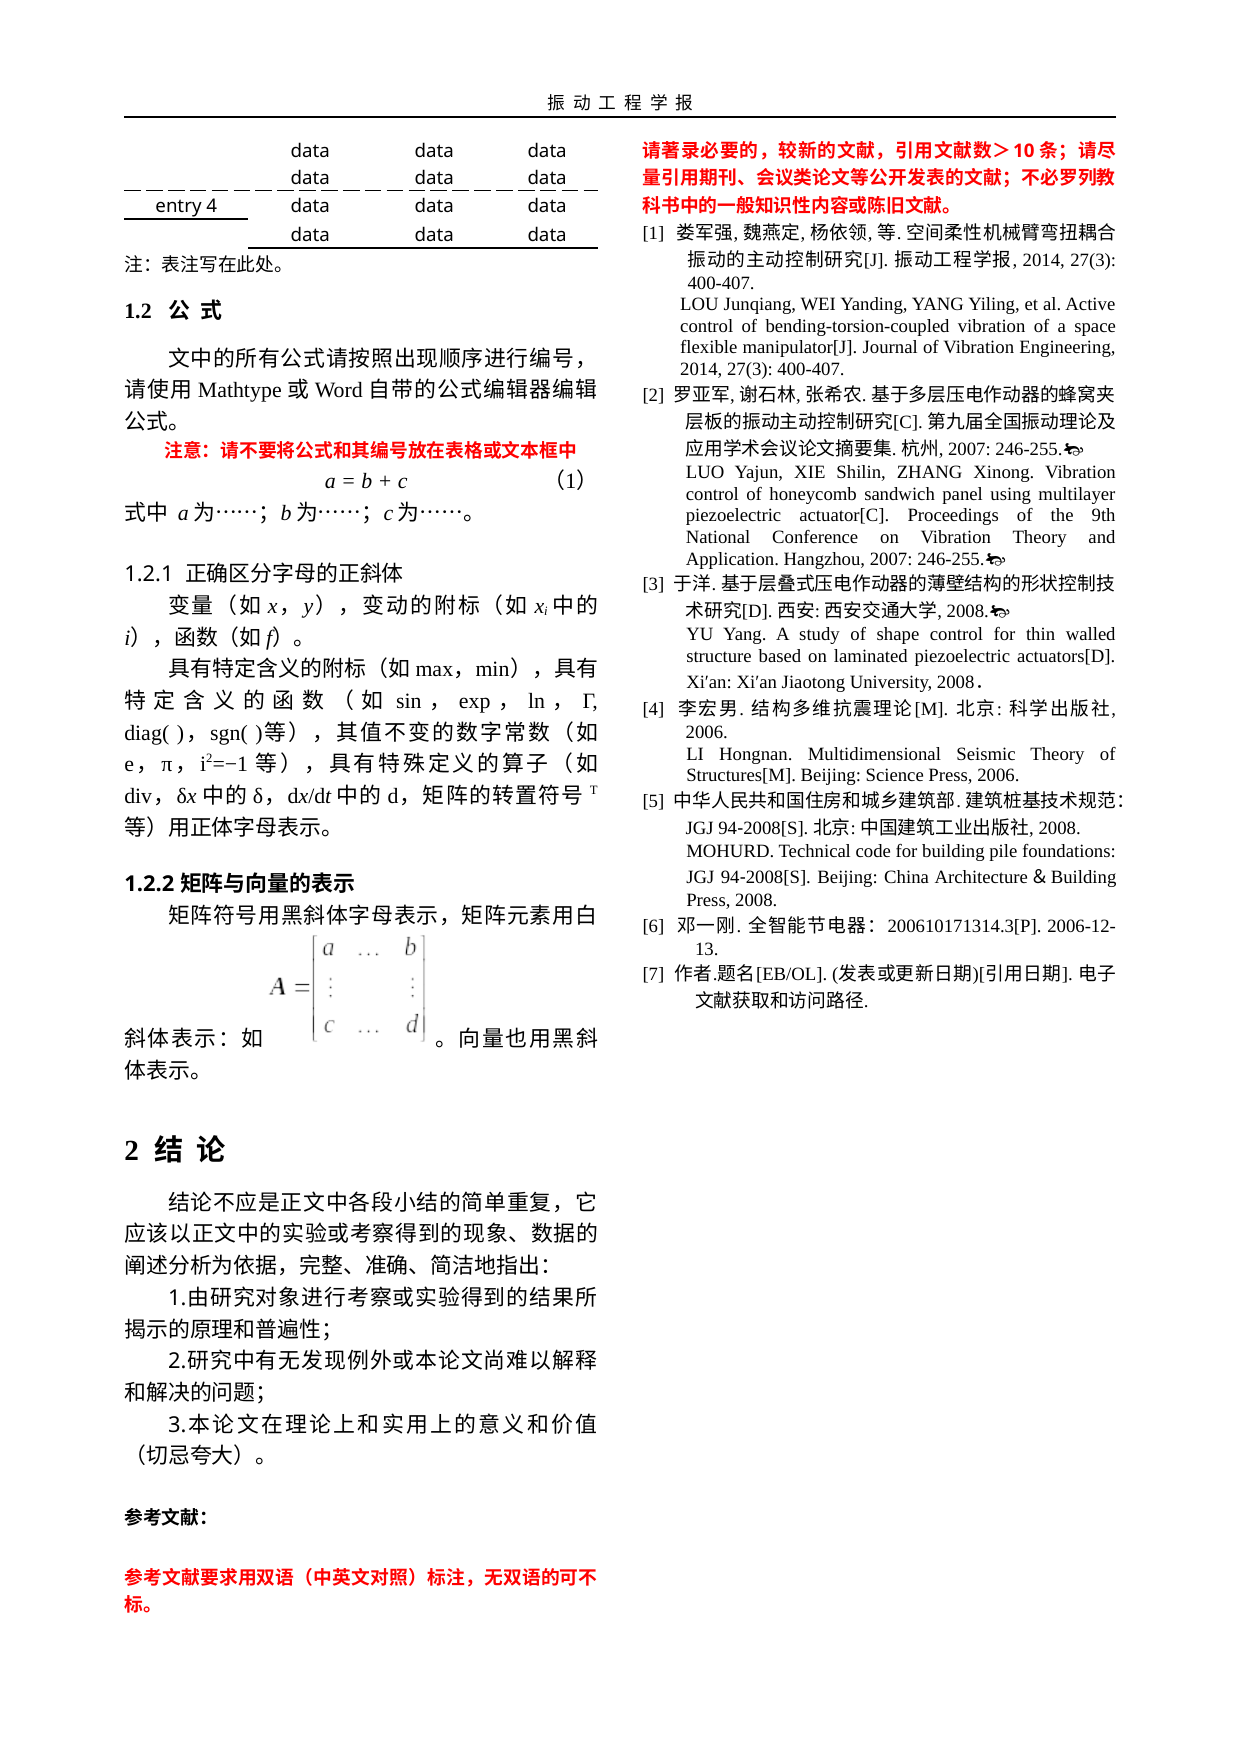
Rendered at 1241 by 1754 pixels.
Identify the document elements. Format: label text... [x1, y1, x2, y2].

table_cell data [496, 136, 598, 163]
text LI Hongnan. Multidimensional Seismic Theory of Structures[M]. Beijing: Science Press, 2006. [686, 742, 1116, 786]
text LUO Yajun, XIE Shilin, ZHANG Xinong. Vibration control of honeycomb sandwich panel using multilayer piezoelectric actuator[C]. Proceedings of the 9th National Conference on Vibration Theory and Application. Hangzhou, 2007: 246-255. [686, 461, 1116, 569]
text [2] 罗亚军, 谢石林, 张希农. 基于多层压电作动器的蜂窝夹层板的振动主动控制研究[C]. 第九届全国振动理论及应用学术会议论文摘要集. 杭州, 2007: 246-255. [642, 379, 1116, 461]
table_cell data [248, 163, 372, 190]
text 2 结 论 [124, 1126, 598, 1168]
text 文中的所有公式请按照出现顺序进行编号，请使用Mathtype或Word自带的公式编辑器编辑公式。 [124, 341, 598, 436]
text 1.由研究对象进行考察或实验得到的结果所揭示的原理和普遍性； [124, 1280, 598, 1343]
text 1.2.2 矩阵与向量的表示 [124, 866, 598, 898]
table_cell data [248, 190, 372, 218]
text 请著录必要的，较新的文献，引用文献数＞10条；请尽量引用期刊、会议类论文等公开发表的文献；不必罗列教科书中的一般知识性内容或陈旧文献。 [642, 136, 1116, 217]
table_cell data [372, 136, 496, 163]
table_cell entry 4 [124, 190, 248, 218]
text YU Yang. A study of shape control for thin walled structure based on laminated piezoelectric actuators[D]. Xi′an: Xi′an Jiaotong University, 2008． [686, 623, 1116, 694]
table_cell data [372, 163, 496, 190]
text 注：表注写在此处。 [124, 249, 598, 277]
text MOHURD. Technical code for building pile foundations: JGJ 94-2008[S]. Beijing: China Architecture＆Building Press, 2008. [686, 840, 1116, 910]
text 参考文献要求用双语（中英文对照）标注，无双语的可不标。 [124, 1562, 598, 1617]
text 注意：请不要将公式和其编号放在表格或文本框中 [124, 436, 598, 463]
text 结论不应是正文中各段小结的简单重复，它应该以正文中的实验或考察得到的现象、数据的阐述分析为依据，完整、准确、简洁地指出： [124, 1185, 598, 1280]
text 1.2.1 正确区分字母的正斜体 [124, 556, 598, 588]
text [7] 作者.题名[EB/OL]. (发表或更新日期)[引用日期]. 电子文献获取和访问路径. [642, 959, 1116, 1013]
text 1.2 公 式 [124, 293, 598, 324]
table_cell data [372, 190, 496, 218]
table_cell data [496, 190, 598, 218]
table_cell data [496, 163, 598, 190]
text [4] 李宏男. 结构多维抗震理论[M]. 北京: 科学出版社, 2006. [642, 694, 1116, 742]
text [1] 娄军强, 魏燕定, 杨依领, 等. 空间柔性机械臂弯扭耦合振动的主动控制研究[J]. 振动工程学报, 2014, 27(3): 400-407. [642, 217, 1116, 293]
text 3.本论文在理论上和实用上的意义和价值（切忌夸大）。 [124, 1407, 598, 1470]
table_cell data [248, 218, 372, 247]
text LOU Junqiang, WEI Yanding, YANG Yiling, et al. Active control of bending-torsion-coupled vibration of a space flexible manipulator[J]. Journal of Vibration Engineering, 2014, 27(3): 400-407. [680, 293, 1116, 379]
text 2.研究中有无发现例外或本论文尚难以解释和解决的问题； [124, 1343, 598, 1407]
text 具有特定含义的附标（如max，min），具有特定含义的函数（如sin，exp，ln，Γ, diag( )，sgn( )等），其值不变的数字常数（如e，π，i2=−1等），具有特殊定义的算子（如div，δx中的δ，dx/dt中的d，矩阵的转置符号T等）用正体字母表示。 [124, 651, 598, 841]
text [3] 于洋. 基于层叠式压电作动器的薄壁结构的形状控制技术研究[D]. 西安: 西安交通大学, 2008. [642, 569, 1116, 623]
text 变量（如x，y），变动的附标（如xi中的i），函数（如f）。 [124, 588, 598, 651]
text [6] 邓一刚. 全智能节电器：200610171314.3[P]. 2006-12-13. [642, 910, 1116, 959]
text 式中 a为……；b为……；c为……。 [124, 494, 598, 526]
text [5] 中华人民共和国住房和城乡建筑部. 建筑桩基技术规范：JGJ 94-2008[S]. 北京: 中国建筑工业出版社, 2008. [642, 786, 1116, 840]
table_cell data [496, 218, 598, 247]
table_cell data [372, 218, 496, 247]
text 参考文献： [124, 1503, 598, 1530]
table_cell data [248, 136, 372, 163]
text 矩阵符号用黑斜体字母表示，矩阵元素用白斜体表示：如。向量也用黑斜体表示。 [124, 898, 598, 1085]
text a = b + c （1） [124, 463, 598, 494]
